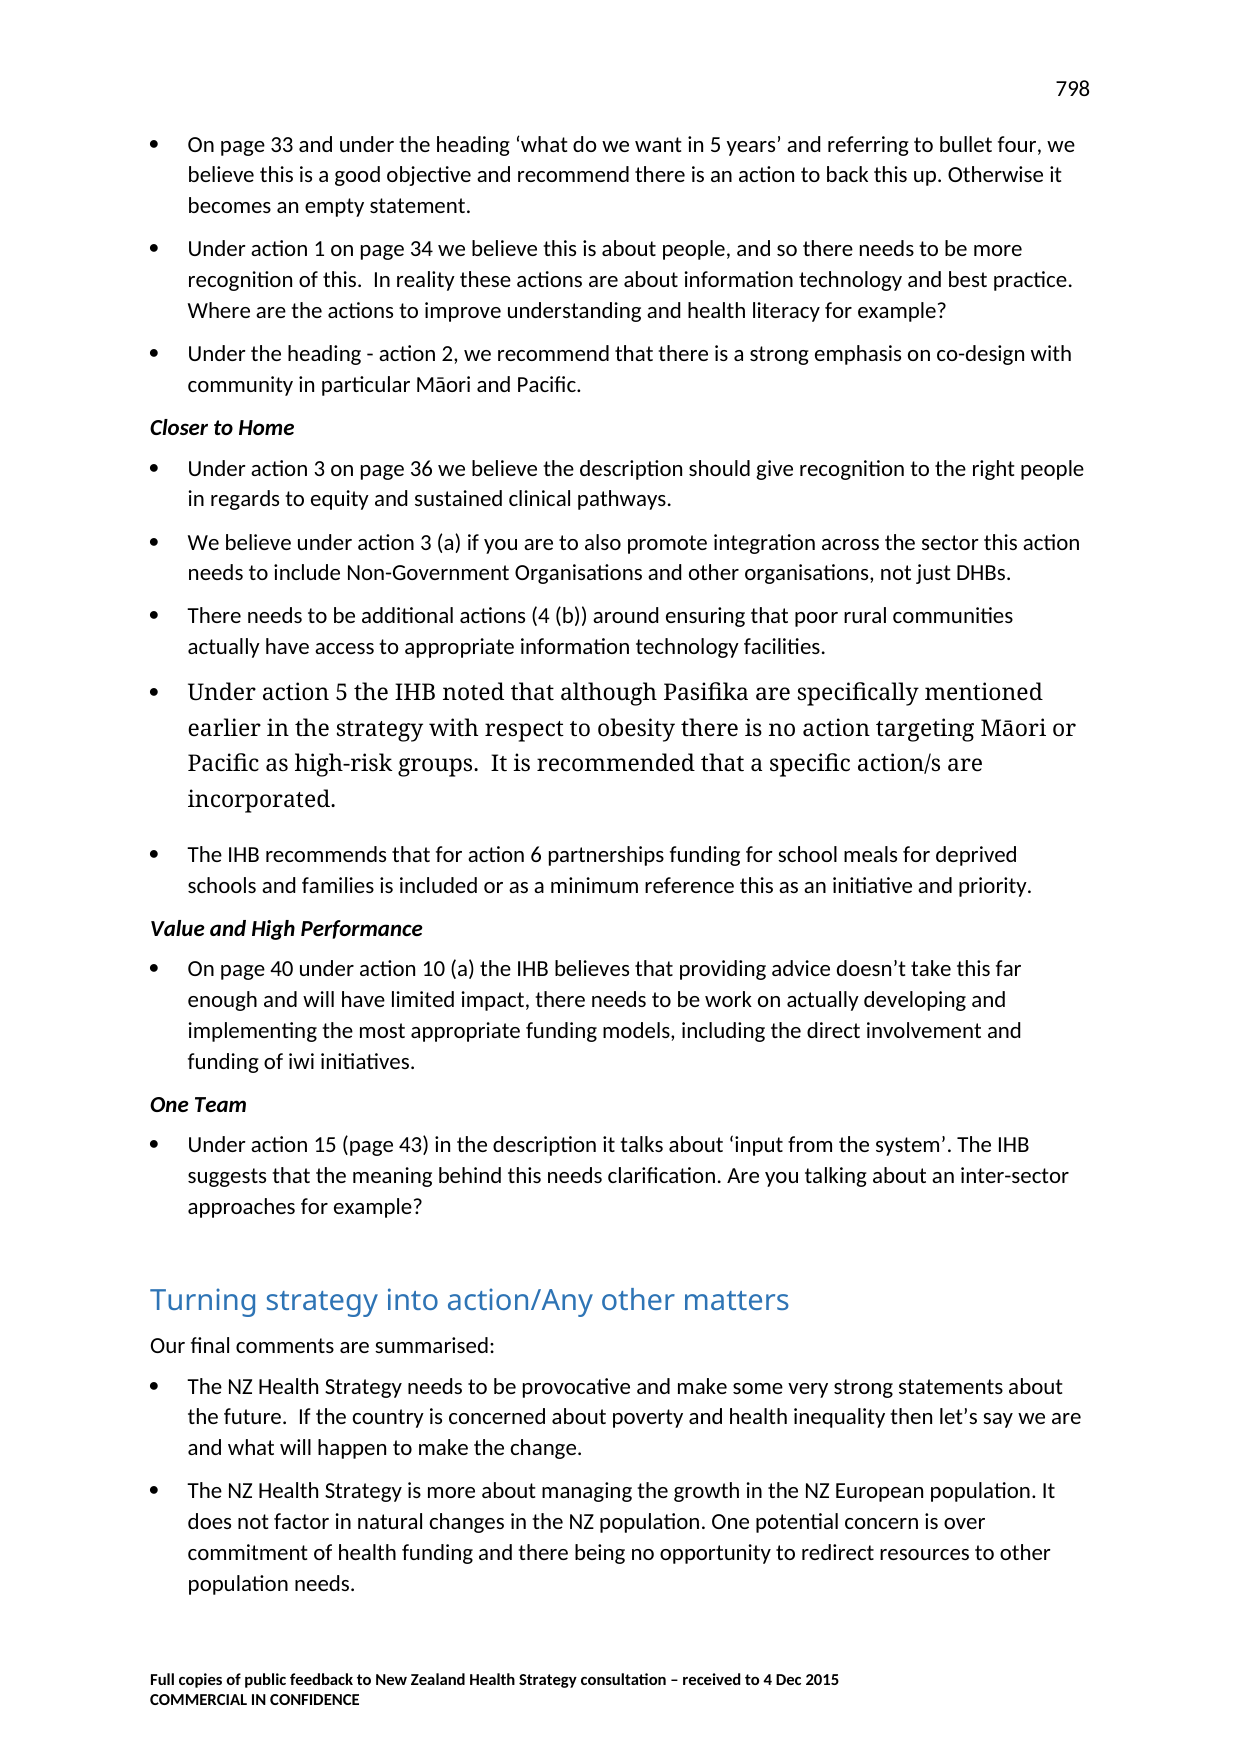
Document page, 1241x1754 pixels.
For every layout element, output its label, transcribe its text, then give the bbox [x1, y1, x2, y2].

text Value and High Performance [150, 914, 1090, 942]
list On page 33 and under the heading ‘what do we want in 5 years’ and referring to bullet four, we believe this is a good objective and recommend there is an action to back this up. Otherwise it becomes an empty statement. [150, 130, 1090, 219]
list There needs to be additional actions (4 (b)) around ensuring that poor rural communities actually have access to appropriate information technology facilities. [150, 602, 1090, 660]
list On page 40 under action 10 (a) the IHB believes that providing advice doesn’t take this far enough and will have limited impact, there needs to be work on actually developing and implementing the most appropriate funding models, including the direct involvement and funding of iwi initiatives. [150, 954, 1090, 1075]
list The NZ Health Strategy needs to be provocative and make some very strong statements about the future. If the country is concerned about poverty and health inequality then let’s say we are and what will happen to make the change. [150, 1372, 1090, 1461]
text One Team [150, 1090, 1090, 1118]
subtitle Turning strategy into action/Any other matters [150, 1279, 1090, 1319]
list The IHB recommends that for action 6 partnerships funding for school meals for deprived schools and families is included or as a minimum reference this as an initiative and priority. [150, 840, 1090, 899]
list Under action 15 (page 43) in the description it talks about ‘input from the system’. The IHB suggests that the meaning behind this needs clarification. Are you talking about an inter-sector approaches for example? [150, 1131, 1090, 1220]
list Under action 3 on page 36 we believe the description should give recognition to the right people in regards to equity and sustained clinical pathways. [150, 454, 1090, 512]
list We believe under action 3 (a) if you are to also promote integration across the sector this action needs to include Non-Government Organisations and other organisations, not just DHBs. [150, 528, 1090, 586]
list The NZ Health Strategy is more about managing the growth in the NZ European population. It does not factor in natural changes in the NZ population. One potential concern is over commitment of health funding and there being no opportunity to redirect resources to other population needs. [150, 1476, 1090, 1597]
text Closer to Home [150, 413, 1090, 441]
text Our final comments are summarised: [150, 1331, 1090, 1359]
list Under the heading - action 2, we recommend that there is a strong emphasis on co-design with community in particular Māori and Pacific. [150, 339, 1090, 398]
list Under action 5 the IHB noted that although Pasifika are specifically mentioned earlier in the strategy with respect to obesity there is no action targeting Māori or Pacific as high-risk groups. It is recommended that a specific action/s are incorporated. [150, 676, 1090, 814]
list Under action 1 on page 34 we believe this is about people, and so there needs to be more recognition of this. In reality these actions are about information technology and best practice. Where are the actions to improve understanding and health literacy for example? [150, 234, 1090, 324]
